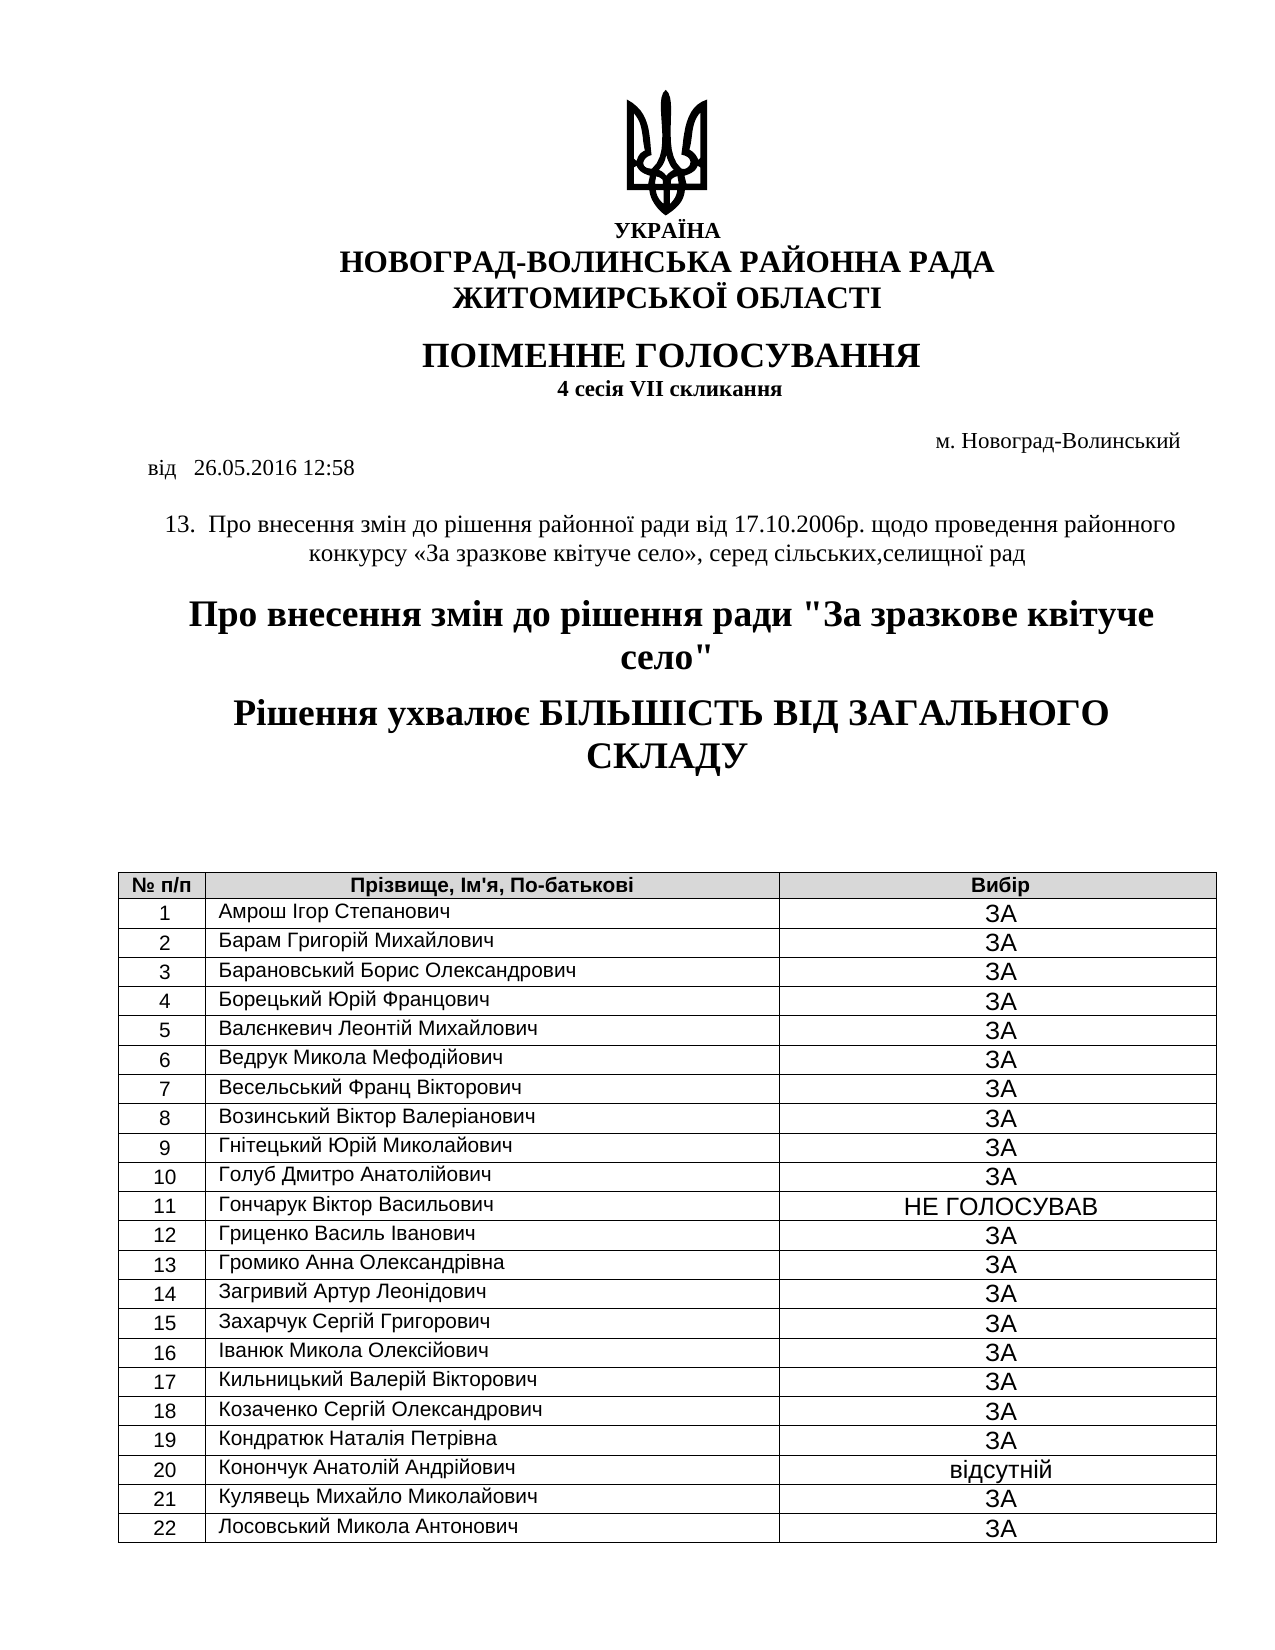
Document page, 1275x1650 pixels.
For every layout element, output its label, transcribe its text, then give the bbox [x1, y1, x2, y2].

table_cell Гриценко Василь Іванович [206, 1221, 779, 1249]
table_cell ЗА [780, 899, 1216, 928]
table_cell 11 [119, 1192, 205, 1220]
table_cell Кондратюк Наталія Петрівна [206, 1426, 779, 1454]
table_cell Конончук Анатолій Андрійович [206, 1456, 779, 1484]
table_cell 6 [119, 1046, 205, 1074]
table_cell ЗА [780, 1485, 1216, 1513]
table_cell Кильницький Валерій Вікторович [206, 1368, 779, 1396]
table_cell 16 [119, 1339, 205, 1367]
table_cell ЗА [780, 1104, 1216, 1132]
table_cell ЗА [780, 987, 1216, 1015]
text Рішення ухвалює БІЛЬШІСТЬ ВІД ЗАГАЛЬНОГО СКЛАДУ [148, 690, 1186, 777]
text від 26.05.2016 12:58 [148, 454, 1186, 480]
text Про внесення змін до рішення ради "За зразкове квітуче село" [148, 592, 1186, 678]
text НОВОГРАД-ВОЛИНСЬКА РАЙОННА РАДА ЖИТОМИРСЬКОЇ ОБЛАСТІ [148, 243, 1186, 315]
table_cell Возинський Віктор Валеріанович [206, 1104, 779, 1132]
text 4 сесія VІІ скликання [148, 375, 1186, 401]
text ПОІМЕННЕ ГОЛОСУВАННЯ [148, 334, 1186, 375]
table_cell ЗА [780, 1280, 1216, 1308]
table_cell Борецький Юрій Францович [206, 987, 779, 1015]
table_cell Амрош Ігор Степанович [206, 899, 779, 928]
table_cell Весельський Франц Вікторович [206, 1075, 779, 1103]
table_cell Барановський Борис Олександрович [206, 958, 779, 986]
table_cell 21 [119, 1485, 205, 1513]
table_cell відсутній [780, 1456, 1216, 1484]
table_cell Кулявець Михайло Миколайович [206, 1485, 779, 1513]
table_cell 1 [119, 899, 205, 928]
table_cell 10 [119, 1163, 205, 1191]
table_cell Іванюк Микола Олексійович [206, 1339, 779, 1367]
table_cell 20 [119, 1456, 205, 1484]
table_cell 4 [119, 987, 205, 1015]
table_cell Гончарук Віктор Васильович [206, 1192, 779, 1220]
table_cell Ведрук Микола Мефодійович [206, 1046, 779, 1074]
table_cell ЗА [780, 1134, 1216, 1162]
text м. Новоград-Волинський [148, 428, 1181, 454]
table_cell Лосовський Микола Антонович [206, 1514, 779, 1542]
table_cell Козаченко Сергій Олександрович [206, 1397, 779, 1425]
table_cell 13 [119, 1251, 205, 1279]
table_header Прізвище, Ім'я, По-батькові [206, 873, 779, 898]
table_cell ЗА [780, 1016, 1216, 1045]
table_cell ЗА [780, 1046, 1216, 1074]
table_cell Гнітецький Юрій Миколайович [206, 1134, 779, 1162]
table_cell 2 [119, 929, 205, 957]
table_cell 19 [119, 1426, 205, 1454]
table_cell ЗА [780, 1309, 1216, 1337]
table_cell 3 [119, 958, 205, 986]
table_cell 12 [119, 1221, 205, 1249]
table_cell ЗА [780, 1339, 1216, 1367]
table_cell Голуб Дмитро Анатолійович [206, 1163, 779, 1191]
table_cell ЗА [780, 958, 1216, 986]
table_cell ЗА [780, 1397, 1216, 1425]
table_cell 5 [119, 1016, 205, 1045]
table_header № п/п [119, 873, 205, 898]
table_cell Барам Григорій Михайлович [206, 929, 779, 957]
table_cell 8 [119, 1104, 205, 1132]
table_cell 22 [119, 1514, 205, 1542]
table_cell 18 [119, 1397, 205, 1425]
table_cell ЗА [780, 1221, 1216, 1249]
table_cell Загривий Артур Леонідович [206, 1280, 779, 1308]
table_cell Валєнкевич Леонтій Михайлович [206, 1016, 779, 1045]
table_cell 9 [119, 1134, 205, 1162]
table_cell НЕ ГОЛОСУВАВ [780, 1192, 1216, 1220]
table_cell ЗА [780, 929, 1216, 957]
table_cell 17 [119, 1368, 205, 1396]
table_cell ЗА [780, 1075, 1216, 1103]
table_header Вибір [780, 873, 1216, 898]
table_cell Громико Анна Олександрівна [206, 1251, 779, 1279]
table_cell 7 [119, 1075, 205, 1103]
table_cell ЗА [780, 1368, 1216, 1396]
text 13. Про внесення змін до рішення районної ради від 17.10.2006р. щодо проведення районного конкурсу «За зразкове квітуче село», серед сільських,селищної рад [148, 509, 1186, 567]
text УКРАЇНА [148, 217, 1186, 243]
table_cell ЗА [780, 1163, 1216, 1191]
table_cell ЗА [780, 1251, 1216, 1279]
table_cell 15 [119, 1309, 205, 1337]
table_cell ЗА [780, 1426, 1216, 1454]
table_cell 14 [119, 1280, 205, 1308]
table_cell Захарчук Сергій Григорович [206, 1309, 779, 1337]
table_cell ЗА [780, 1514, 1216, 1542]
